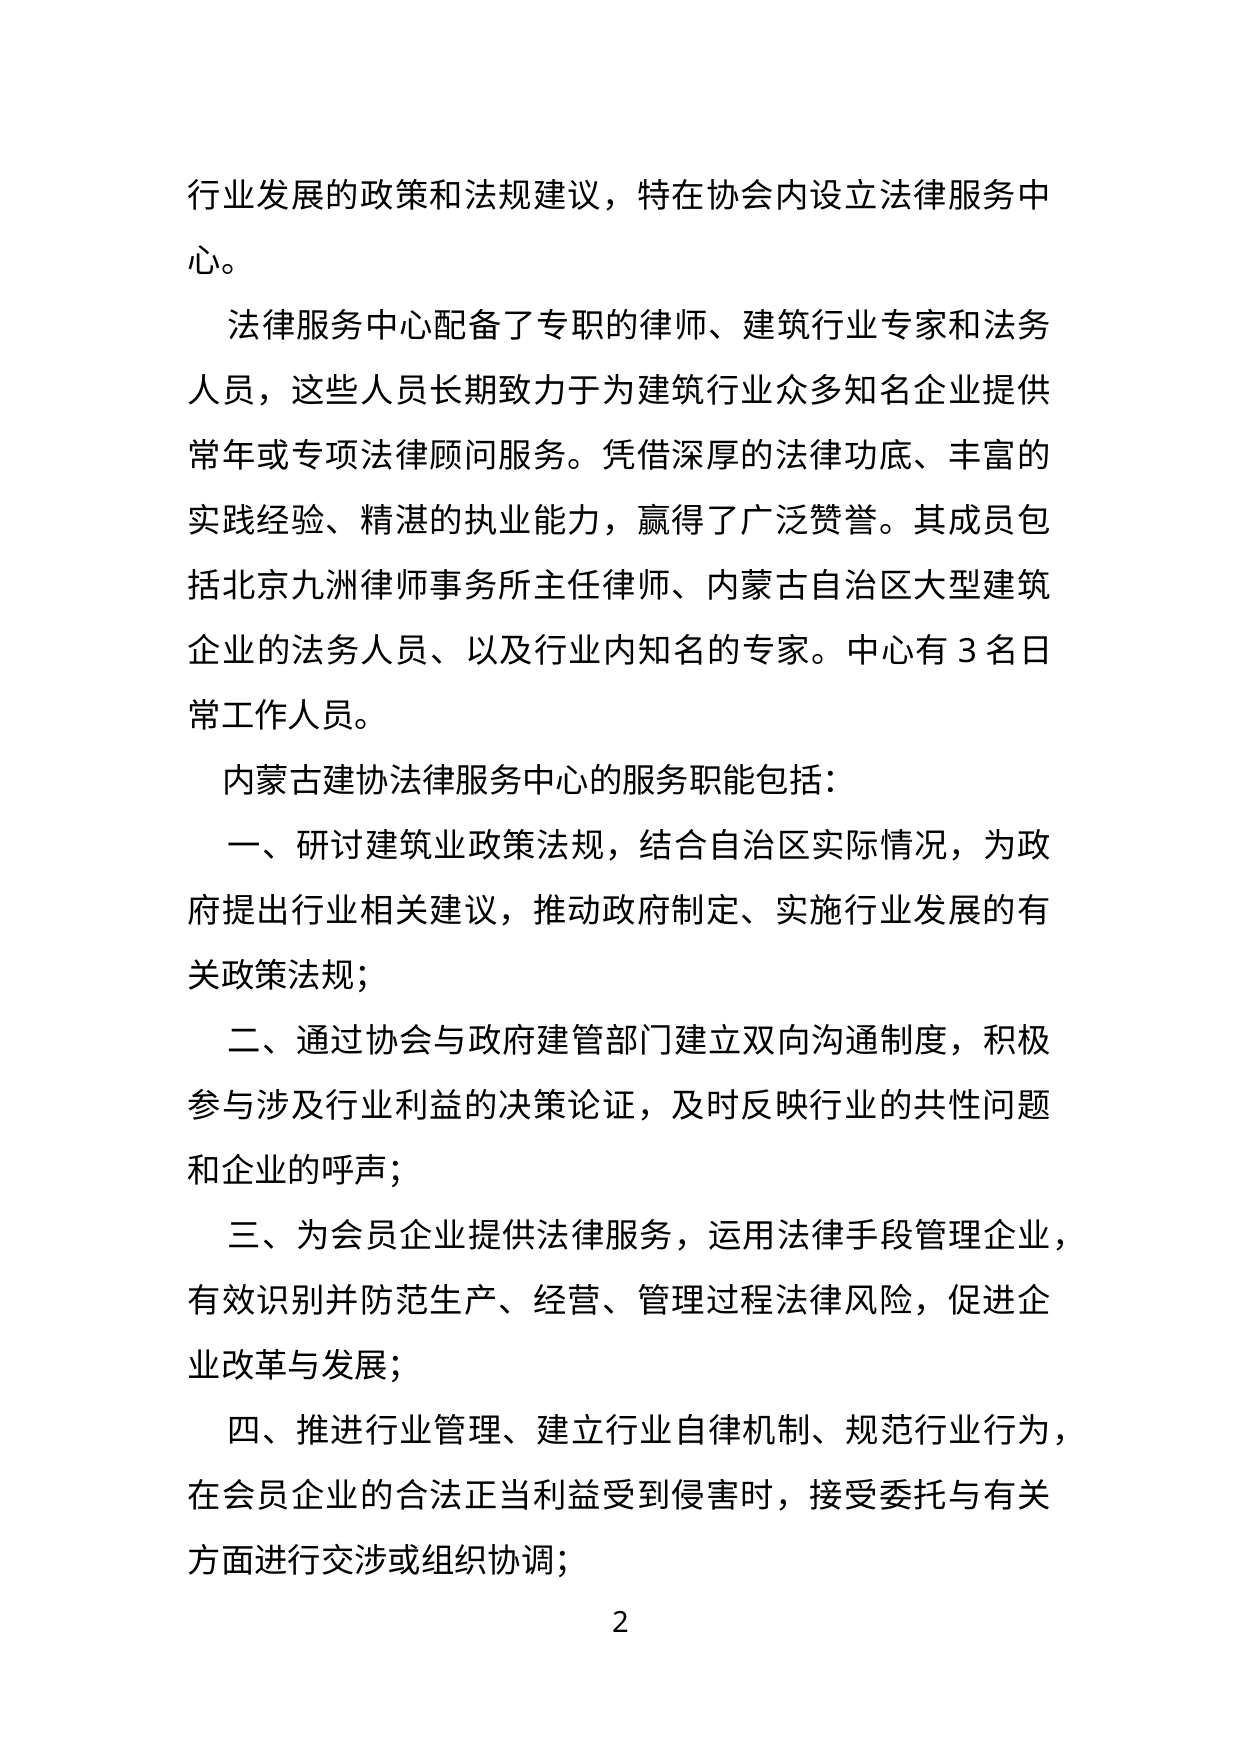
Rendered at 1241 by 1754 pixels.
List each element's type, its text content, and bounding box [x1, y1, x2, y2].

text 二、通过协会与政府建管部门建立双向沟通制度，积极参与涉及行业利益的决策论证，及时反映行业的共性问题和企业的呼声； [187, 1006, 1053, 1201]
text 四、推进行业管理、建立行业自律机制、规范行业行为，在会员企业的合法正当利益受到侵害时，接受委托与有关方面进行交涉或组织协调； [187, 1396, 1053, 1591]
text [187, 161, 1053, 291]
text 三、为会员企业提供法律服务，运用法律手段管理企业，有效识别并防范生产、经营、管理过程法律风险，促进企业改革与发展； [187, 1201, 1053, 1396]
text 一、研讨建筑业政策法规，结合自治区实际情况，为政府提出行业相关建议，推动政府制定、实施行业发展的有关政策法规； [187, 811, 1053, 1006]
text 法律服务中心配备了专职的律师、建筑行业专家和法务人员，这些人员长期致力于为建筑行业众多知名企业提供常年或专项法律顾问服务。凭借深厚的法律功底、丰富的实践经验、精湛的执业能力，赢得了广泛赞誉。其成员包括北京九洲律师事务所主任律师、内蒙古自治区大型建筑企业的法务人员、以及行业内知名的专家。中心有3名日常工作人员。 [187, 291, 1053, 746]
text 内蒙古建协法律服务中心的服务职能包括： [187, 746, 1053, 811]
